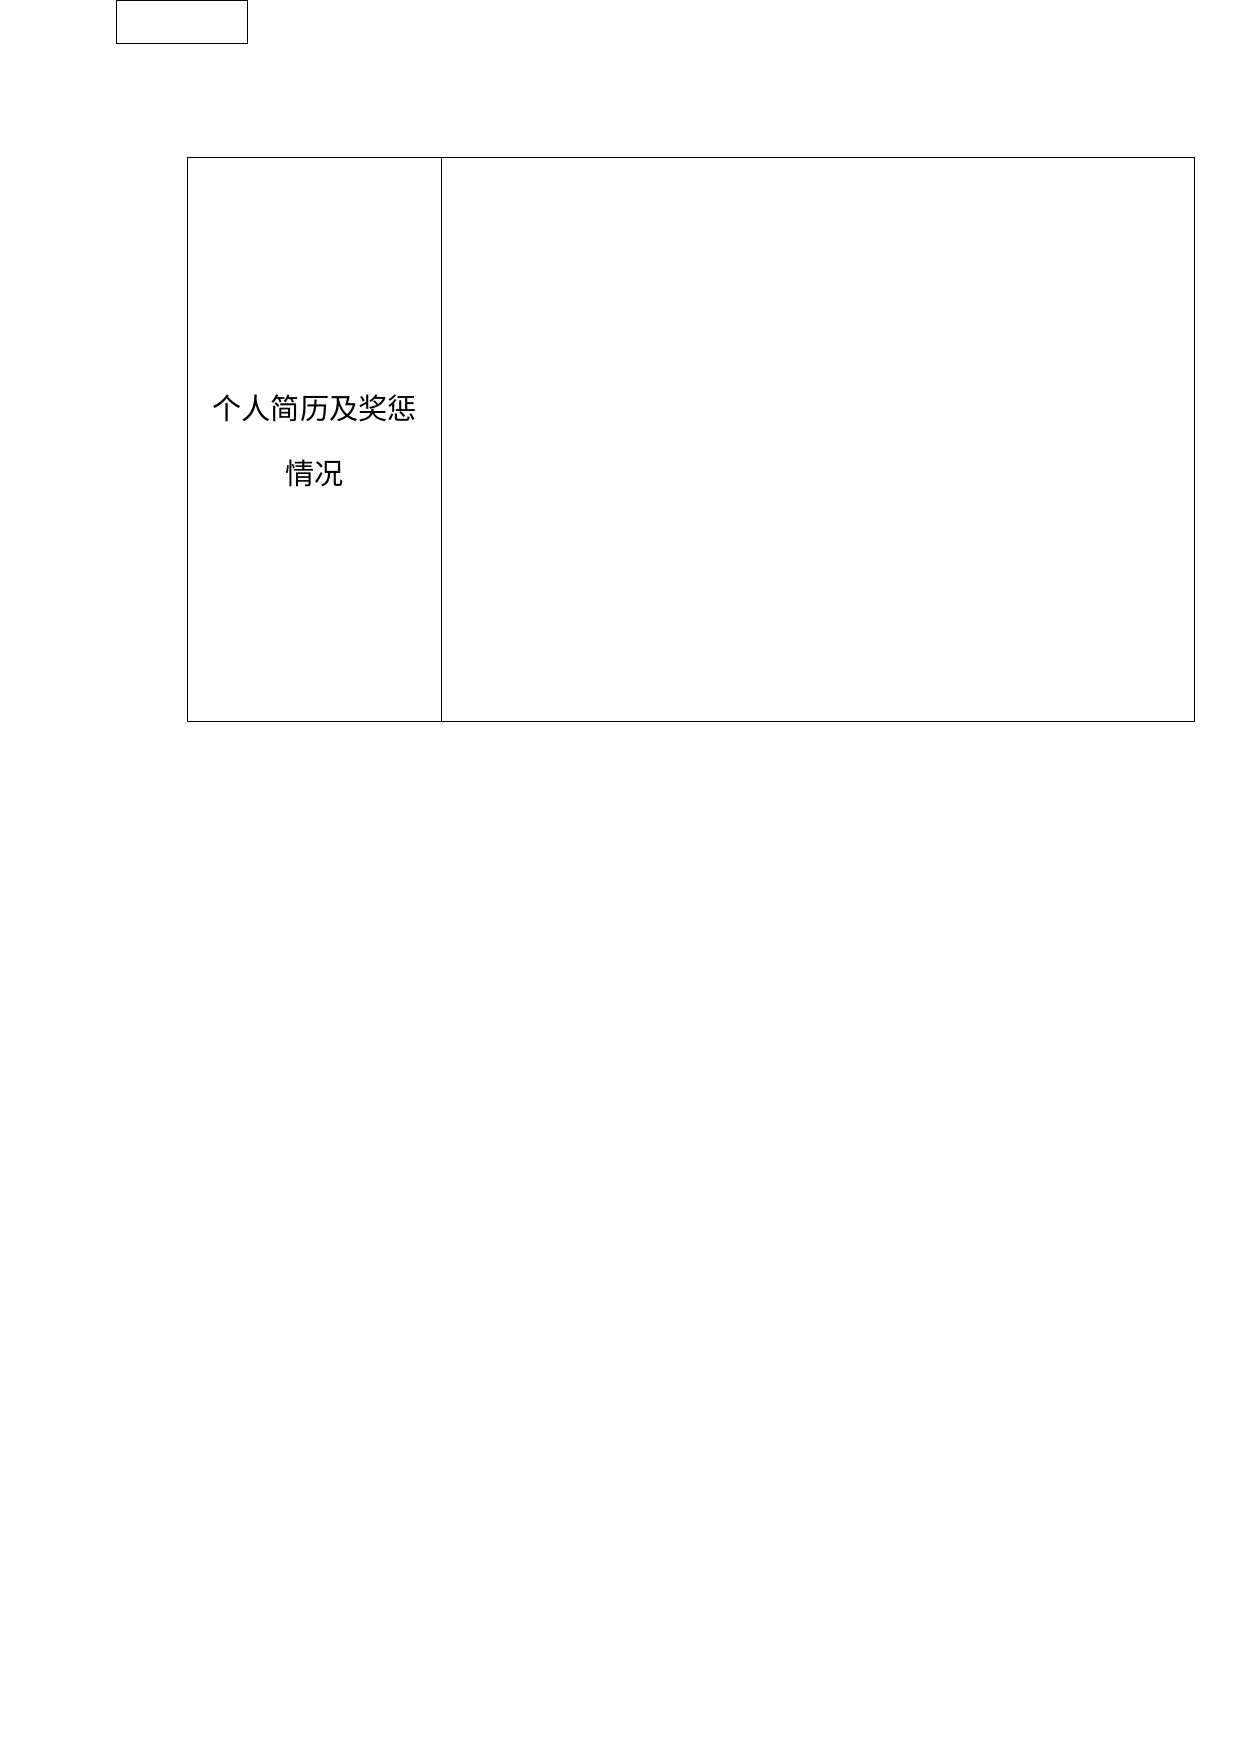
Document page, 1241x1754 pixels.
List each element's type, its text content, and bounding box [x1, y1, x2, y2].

table_cell 个人简历及奖惩情况 [188, 158, 441, 721]
table_cell [442, 158, 1194, 721]
table_header [117, 1, 247, 43]
